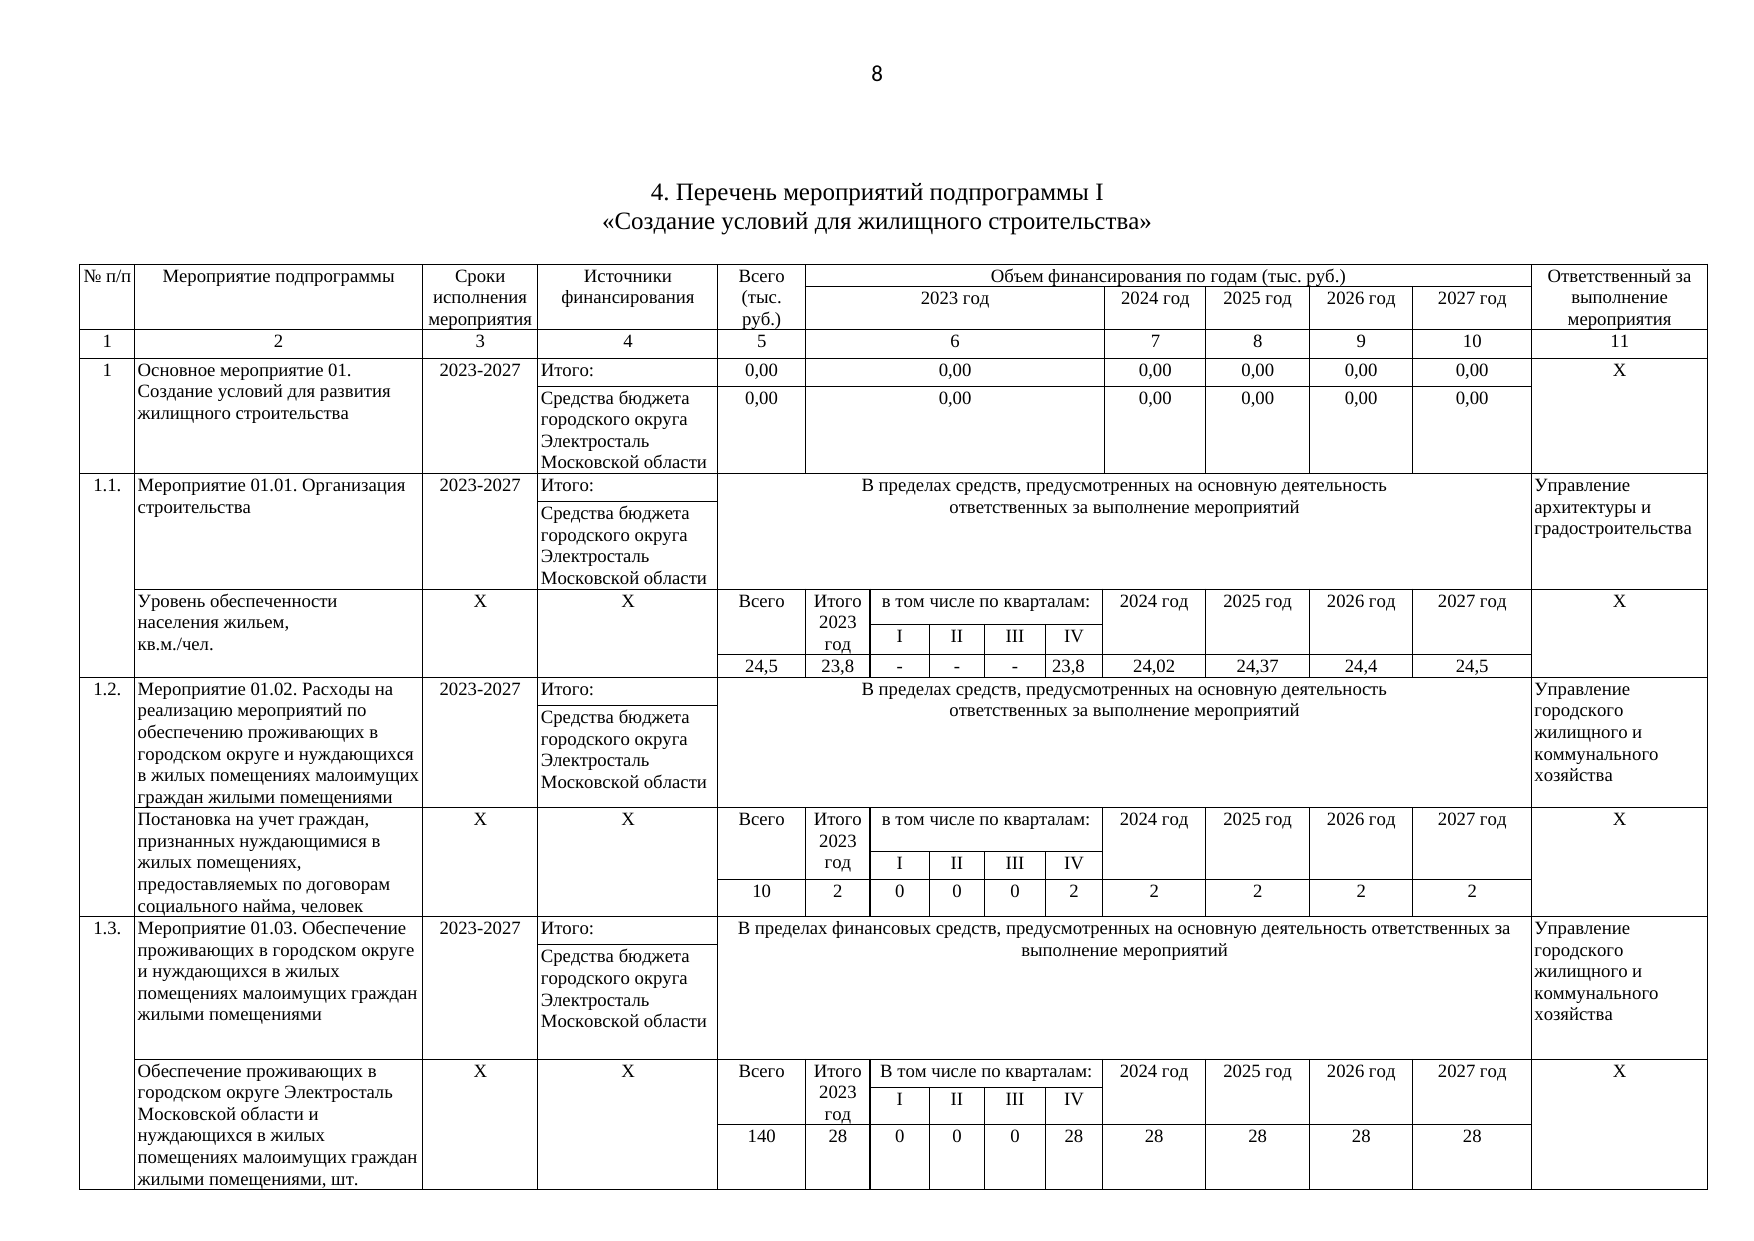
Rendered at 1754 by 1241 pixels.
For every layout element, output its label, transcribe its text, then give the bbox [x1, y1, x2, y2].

table_cell 6 [806, 330, 1104, 357]
table_cell Итого: [538, 474, 717, 501]
table_cell В пределах средств, предусмотренных на основную деятельность ответственных за выполнение мероприятий [718, 474, 1531, 588]
table_cell 2023-2027 [423, 474, 537, 588]
table_cell 2027 год [1413, 287, 1531, 329]
table_cell 2 [1413, 880, 1531, 916]
table_cell 28 [1310, 1125, 1412, 1189]
table_cell 24,5 [718, 655, 805, 677]
table_cell IV [1046, 852, 1102, 879]
table_cell 2023-2027 [423, 359, 537, 473]
table_cell Х [423, 1060, 537, 1189]
table_cell Основное мероприятие 01. Создание условий для развития жилищного строительства [135, 359, 422, 473]
table_cell 28 [1046, 1125, 1102, 1189]
table_cell 0 [930, 880, 984, 916]
table_cell II [930, 852, 984, 879]
table_cell Средства бюджета городского округа Электросталь Московской области [538, 387, 717, 473]
table_cell 2023-2027 [423, 917, 537, 1059]
table_cell 10 [1413, 330, 1531, 357]
table_header Всего (тыс. руб.) [718, 265, 805, 329]
table_cell - [871, 655, 929, 677]
table_cell Средства бюджета городского округа Электросталь Московской области [538, 706, 717, 807]
table_cell В пределах средств, предусмотренных на основную деятельность ответственных за выполнение мероприятий [718, 678, 1531, 807]
table_cell Всего [718, 590, 805, 654]
table_cell II [930, 1088, 984, 1124]
table_cell Управление городского жилищного и коммунального хозяйства [1532, 678, 1707, 807]
table_cell 28 [1206, 1125, 1309, 1189]
table_cell 9 [1310, 330, 1412, 357]
table_cell Итого: [538, 678, 717, 705]
table_cell 140 [718, 1125, 805, 1189]
table_cell 24,5 [1413, 655, 1531, 677]
table_cell III [985, 1088, 1045, 1124]
table_cell 2 [806, 880, 869, 916]
table_cell Итого: [538, 917, 717, 944]
table_cell 24,4 [1310, 655, 1412, 677]
table_cell Итого 2023 год [806, 808, 869, 879]
table_cell 2024 год [1103, 808, 1205, 879]
table_cell 23,8 [806, 655, 869, 677]
table_cell Х [423, 590, 537, 677]
table_cell - [930, 655, 984, 677]
table_cell I [871, 1088, 929, 1124]
table_cell 0 [871, 1125, 929, 1189]
table_cell Постановка на учет граждан, признанных нуждающимися в жилых помещениях, предоставляемых по договорам социального найма, человек [135, 808, 422, 916]
table_cell 0 [930, 1125, 984, 1189]
table_cell Мероприятие 01.03. Обеспечение проживающих в городском округе и нуждающихся в жилых помещениях малоимущих граждан жилыми помещениями [135, 917, 422, 1059]
table_header Объем финансирования по годам (тыс. руб.) [806, 265, 1531, 286]
table_cell 2024 год [1105, 287, 1205, 329]
table_cell 1.3. [80, 917, 134, 1189]
table_cell 0,00 [1413, 387, 1531, 473]
table_cell 0,00 [1105, 387, 1205, 473]
table_cell IV [1046, 1088, 1102, 1124]
table_cell Х [423, 808, 537, 916]
table_cell 2025 год [1206, 287, 1309, 329]
table_cell 2025 год [1206, 1060, 1309, 1124]
table_cell 2 [1046, 880, 1102, 916]
table_cell 0 [985, 880, 1045, 916]
table_cell 2027 год [1413, 1060, 1531, 1124]
table_cell 2 [1310, 880, 1412, 916]
table_cell 8 [1206, 330, 1309, 357]
table_cell 5 [718, 330, 805, 357]
table_cell Х [1532, 808, 1707, 916]
table_cell 24,37 [1206, 655, 1309, 677]
table_cell IV [1046, 625, 1102, 654]
table_cell Итого: [538, 359, 717, 386]
table_cell Средства бюджета городского округа Электросталь Московской области [538, 502, 717, 588]
table_cell 2 [1103, 880, 1205, 916]
table_header Мероприятие подпрограммы [135, 265, 422, 329]
table_cell 2026 год [1310, 590, 1412, 654]
table_cell 11 [1532, 330, 1707, 357]
table_cell 2025 год [1206, 590, 1309, 654]
table_cell 2023 год [806, 287, 1104, 329]
table_cell Управление городского жилищного и коммунального хозяйства [1532, 917, 1707, 1059]
table_header Сроки исполнения мероприятия [423, 265, 537, 329]
table_cell 0,00 [718, 359, 805, 386]
table_header Ответственный за выполнение мероприятия [1532, 265, 1707, 329]
table_cell 0,00 [1413, 359, 1531, 386]
table_cell в том числе по кварталам: [871, 808, 1102, 851]
table_cell 2026 год [1310, 287, 1412, 329]
table_cell 0,00 [1206, 387, 1309, 473]
table_cell в том числе по кварталам: [871, 590, 1102, 624]
table_cell Средства бюджета городского округа Электросталь Московской области [538, 945, 717, 1059]
table_cell 2 [135, 330, 422, 357]
table_cell I [871, 852, 929, 879]
table_cell 2027 год [1413, 590, 1531, 654]
table_cell Всего [718, 808, 805, 879]
table_cell 0,00 [806, 387, 1104, 473]
table_cell 23,8 [1046, 655, 1102, 677]
table_cell 0,00 [1206, 359, 1309, 386]
table_cell - [985, 655, 1045, 677]
table_cell 1 [80, 330, 134, 357]
table_cell Уровень обеспеченности населения жильем, кв.м./чел. [135, 590, 422, 677]
table_cell 3 [423, 330, 537, 357]
table_cell 0 [985, 1125, 1045, 1189]
table_cell Мероприятие 01.02. Расходы на реализацию мероприятий по обеспечению проживающих в городском округе и нуждающихся в жилых помещениях малоимущих граждан жилыми помещениями [135, 678, 422, 807]
table_cell 2026 год [1310, 808, 1412, 879]
table_cell Х [1532, 359, 1707, 473]
table_cell Х [538, 808, 717, 916]
table_cell 1.1. [80, 474, 134, 677]
table_cell 10 [718, 880, 805, 916]
table_cell 0,00 [1105, 359, 1205, 386]
table_cell 0,00 [1310, 359, 1412, 386]
table_cell 24,02 [1103, 655, 1205, 677]
table_cell Х [1532, 590, 1707, 677]
table_cell 28 [1103, 1125, 1205, 1189]
table_cell 0,00 [806, 359, 1104, 386]
table_cell 4 [538, 330, 717, 357]
table_cell 2025 год [1206, 808, 1309, 879]
table_cell 2027 год [1413, 808, 1531, 879]
table_cell Управление архитектуры и градостроительства [1532, 474, 1707, 588]
table_cell 28 [1413, 1125, 1531, 1189]
table_cell 2 [1206, 880, 1309, 916]
table_cell 1 [80, 359, 134, 473]
table_cell 2026 год [1310, 1060, 1412, 1124]
text 4. Перечень мероприятий подпрограммы I [83, 177, 1671, 206]
table_cell III [985, 625, 1045, 654]
table_cell Итого 2023 год [806, 1060, 869, 1124]
table_header № п/п [80, 265, 134, 329]
table_cell Итого 2023 год [806, 590, 869, 654]
table_cell II [930, 625, 984, 654]
table_cell 1.2. [80, 678, 134, 916]
table_cell Х [1532, 1060, 1707, 1189]
table_cell 7 [1105, 330, 1205, 357]
table_cell 28 [806, 1125, 869, 1189]
table_cell Обеспечение проживающих в городском округе Электросталь Московской области и нуждающихся в жилых помещениях малоимущих граждан жилыми помещениями, шт. [135, 1060, 422, 1189]
table_cell 2024 год [1103, 590, 1205, 654]
table_cell 2024 год [1103, 1060, 1205, 1124]
table_header Источники финансирования [538, 265, 717, 329]
table_cell 0,00 [718, 387, 805, 473]
table_cell 0 [871, 880, 929, 916]
table_cell Х [538, 590, 717, 677]
table_cell Мероприятие 01.01. Организация строительства [135, 474, 422, 588]
table_cell Х [538, 1060, 717, 1189]
table_cell III [985, 852, 1045, 879]
table_cell 0,00 [1310, 387, 1412, 473]
text «Создание условий для жилищного строительства» [83, 206, 1671, 235]
table_cell I [871, 625, 929, 654]
table_cell В том числе по кварталам: [871, 1060, 1102, 1087]
table_cell Всего [718, 1060, 805, 1124]
table_cell В пределах финансовых средств, предусмотренных на основную деятельность ответственных за выполнение мероприятий [718, 917, 1531, 1059]
table_cell 2023-2027 [423, 678, 537, 807]
